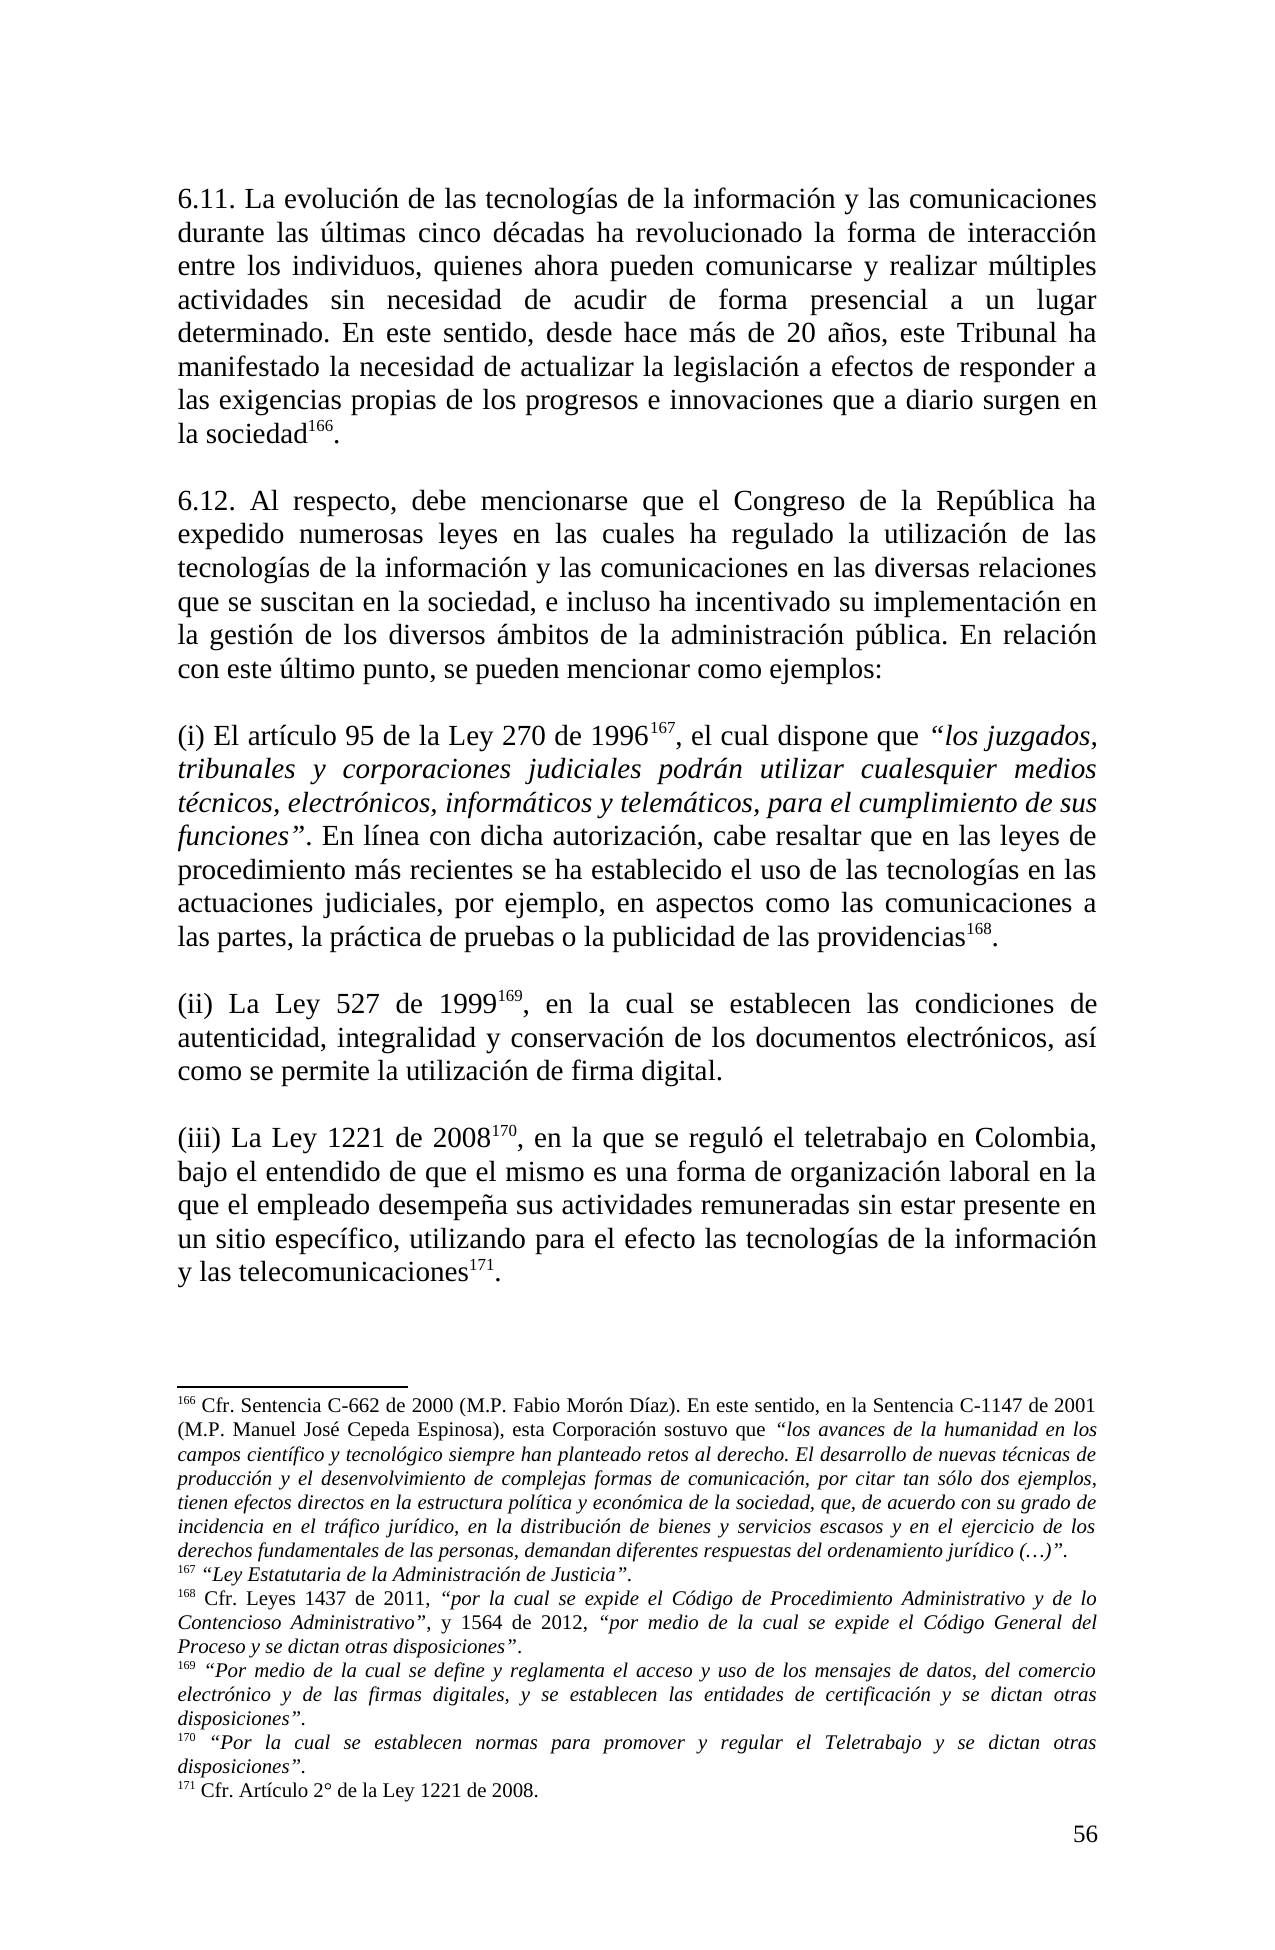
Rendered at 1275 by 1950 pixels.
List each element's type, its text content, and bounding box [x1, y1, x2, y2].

text (i) El artículo 95 de la Ley 270 de 1996, el cual dispone que “los juzgados, tribunales y corporaciones judiciales podrán utilizar cualesquier medios técnicos, electrónicos, informáticos y telemáticos, para el cumplimiento de sus funciones”. En línea con dicha autorización, cabe resaltar que en las leyes de procedimiento más recientes se ha establecido el uso de las tecnologías en las actuaciones judiciales, por ejemplo, en aspectos como las comunicaciones a las partes, la práctica de pruebas o la publicidad de las providencias. [177, 718, 1098, 953]
text 6.12. Al respecto, debe mencionarse que el Congreso de la República ha expedido numerosas leyes en las cuales ha regulado la utilización de las tecnologías de la información y las comunicaciones en las diversas relaciones que se suscitan en la sociedad, e incluso ha incentivado su implementación en la gestión de los diversos ámbitos de la administración pública. En relación con este último punto, se pueden mencionar como ejemplos: [177, 483, 1098, 684]
text (ii) La Ley 527 de 1999, en la cual se establecen las condiciones de autenticidad, integralidad y conservación de los documentos electrónicos, así como se permite la utilización de firma digital. [177, 986, 1098, 1087]
text 6.11. La evolución de las tecnologías de la información y las comunicaciones durante las últimas cinco décadas ha revolucionado la forma de interacción entre los individuos, quienes ahora pueden comunicarse y realizar múltiples actividades sin necesidad de acudir de forma presencial a un lugar determinado. En este sentido, desde hace más de 20 años, este Tribunal ha manifestado la necesidad de actualizar la legislación a efectos de responder a las exigencias propias de los progresos e innovaciones que a diario surgen en la sociedad. [177, 181, 1098, 449]
text (iii) La Ley 1221 de 2008, en la que se reguló el teletrabajo en Colombia, bajo el entendido de que el mismo es una forma de organización laboral en la que el empleado desempeña sus actividades remuneradas sin estar presente en un sitio específico, utilizando para el efecto las tecnologías de la información y las telecomunicaciones. [177, 1120, 1098, 1288]
